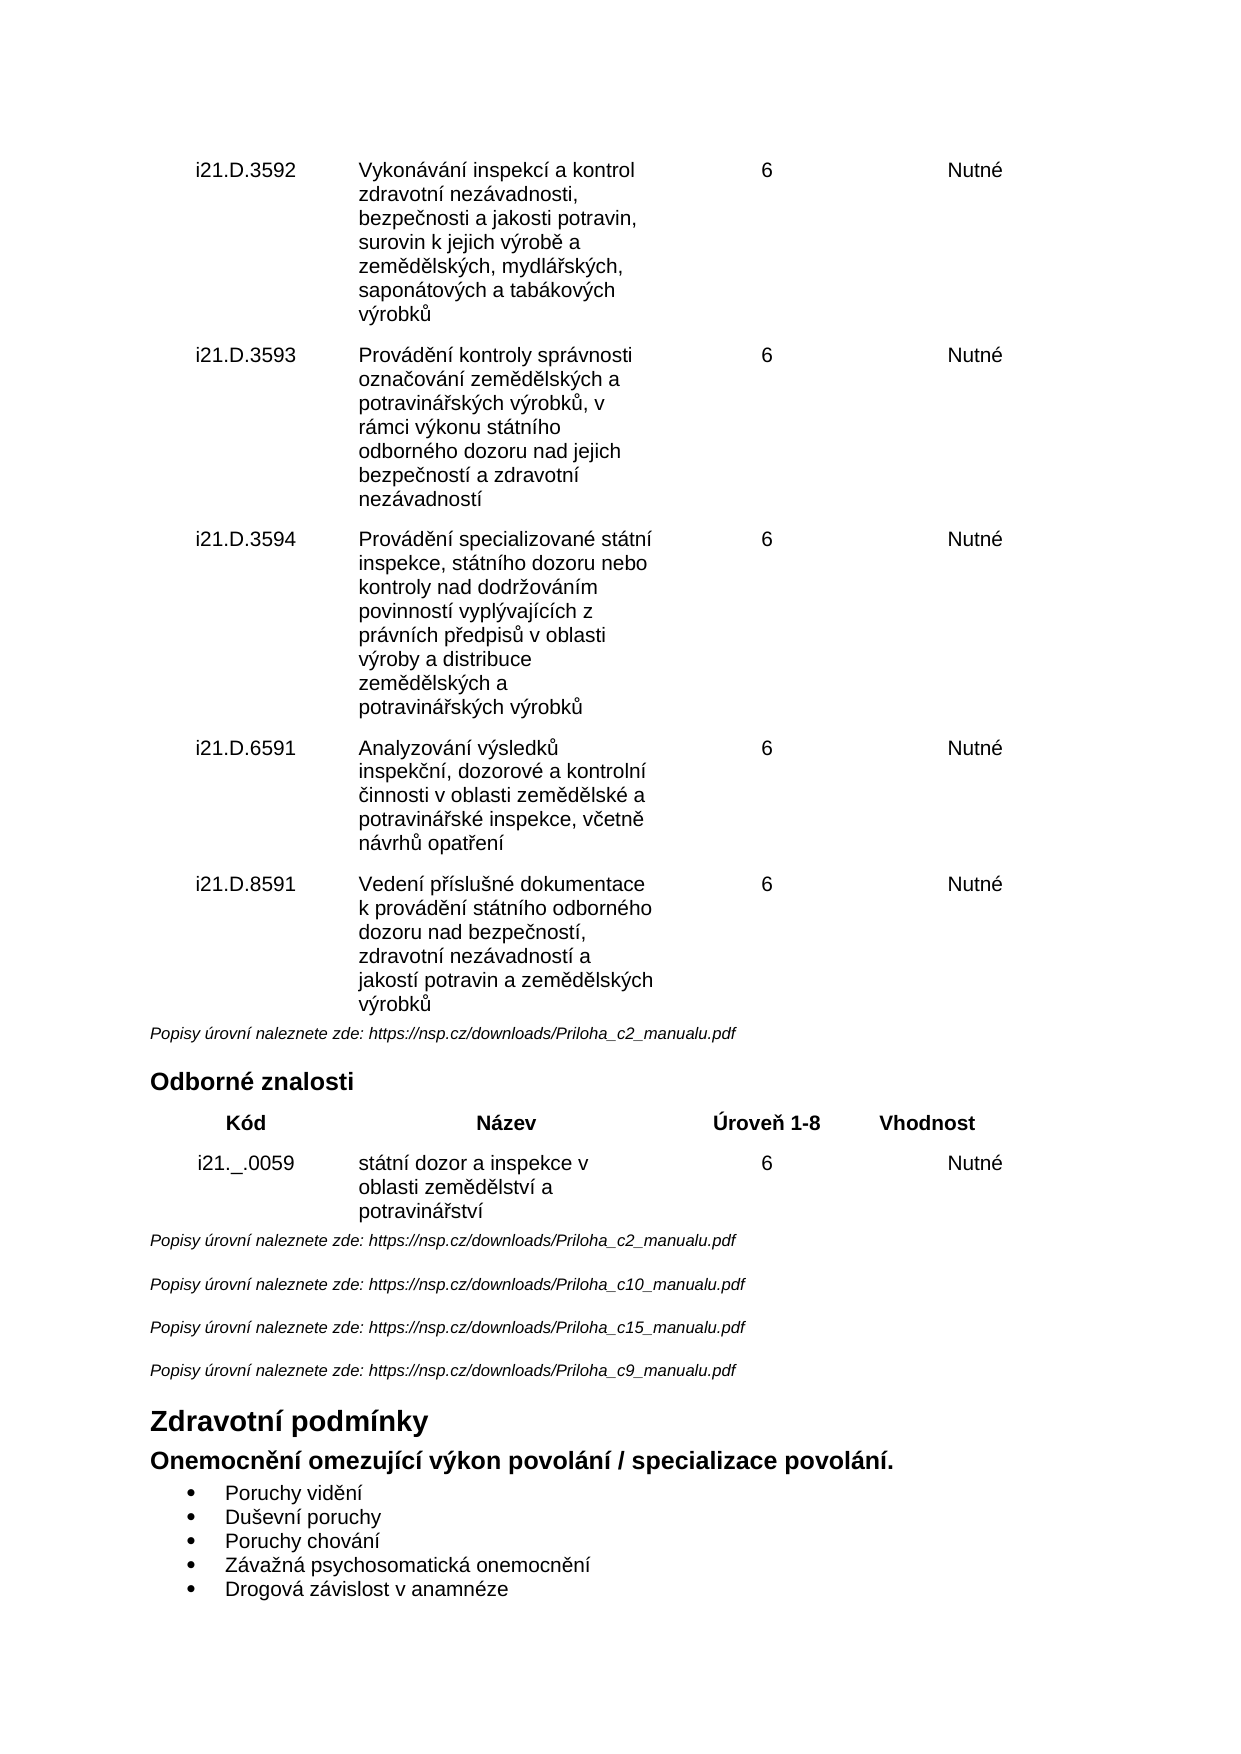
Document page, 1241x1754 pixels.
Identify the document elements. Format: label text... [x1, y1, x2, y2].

list Poruchy chování [187, 1529, 1090, 1553]
table_cell Vedení příslušné dokumentace k provádění státního odborného dozoru nad bezpečností, zdravotní nezávadností a jakostí potravin a zemědělských výrobků [350, 864, 662, 1024]
table_cell Nutné [871, 727, 1079, 863]
table_cell Nutné [871, 1143, 1079, 1231]
table_cell i21.D.3594 [142, 519, 350, 727]
table_cell Provádění kontroly správnosti označování zemědělských a potravinářských výrobků, v rámci výkonu státního odborného dozoru nad jejich bezpečností a zdravotní nezávadností [350, 334, 662, 519]
table_cell 6 [663, 1143, 871, 1231]
table_cell i21.D.3593 [142, 334, 350, 519]
table_cell 6 [663, 864, 871, 1024]
table_cell Nutné [871, 519, 1079, 727]
table_cell 6 [663, 519, 871, 727]
table_cell 6 [663, 334, 871, 519]
table_header Vhodnost [871, 1102, 1079, 1143]
table_cell Nutné [871, 150, 1079, 334]
table_cell státní dozor a inspekce v oblasti zemědělství a potravinářství [350, 1143, 662, 1231]
text Popisy úrovní naleznete zde: https://nsp.cz/downloads/Priloha_c15_manualu.pdf [150, 1317, 1090, 1337]
table_header Kód [142, 1102, 350, 1143]
text Popisy úrovní naleznete zde: https://nsp.cz/downloads/Priloha_c9_manualu.pdf [150, 1361, 1090, 1380]
subtitle Zdravotní podmínky [150, 1404, 1090, 1437]
table_cell i21.D.8591 [142, 864, 350, 1024]
table_cell 6 [663, 727, 871, 863]
table_cell 6 [663, 150, 871, 334]
list Závažná psychosomatická onemocnění [187, 1553, 1090, 1577]
table_cell Vykonávání inspekcí a kontrol zdravotní nezávadnosti, bezpečnosti a jakosti potravin, surovin k jejich výrobě a zemědělských, mydlářských, saponátových a tabákových výrobků [350, 150, 662, 334]
subtitle Onemocnění omezující výkon povolání / specializace povolání. [150, 1446, 1090, 1474]
table_cell i21._.0059 [142, 1143, 350, 1231]
table_cell Nutné [871, 334, 1079, 519]
table_cell i21.D.3592 [142, 150, 350, 334]
table_cell Nutné [871, 864, 1079, 1024]
text Popisy úrovní naleznete zde: https://nsp.cz/downloads/Priloha_c2_manualu.pdf [150, 1231, 1090, 1250]
table_cell Analyzování výsledků inspekční, dozorové a kontrolní činnosti v oblasti zemědělské a potravinářské inspekce, včetně návrhů opatření [350, 727, 662, 863]
text Popisy úrovní naleznete zde: https://nsp.cz/downloads/Priloha_c10_manualu.pdf [150, 1274, 1090, 1293]
list Drogová závislost v anamnéze [187, 1577, 1090, 1601]
subtitle Odborné znalosti [150, 1067, 1090, 1096]
table_header Název [350, 1102, 662, 1143]
table_cell Provádění specializované státní inspekce, státního dozoru nebo kontroly nad dodržováním povinností vyplývajících z právních předpisů v oblasti výroby a distribuce zemědělských a potravinářských výrobků [350, 519, 662, 727]
table_header Úroveň 1-8 [663, 1102, 871, 1143]
table_cell i21.D.6591 [142, 727, 350, 863]
list Poruchy vidění [187, 1481, 1090, 1505]
text Popisy úrovní naleznete zde: https://nsp.cz/downloads/Priloha_c2_manualu.pdf [150, 1024, 1090, 1043]
list Duševní poruchy [187, 1505, 1090, 1529]
